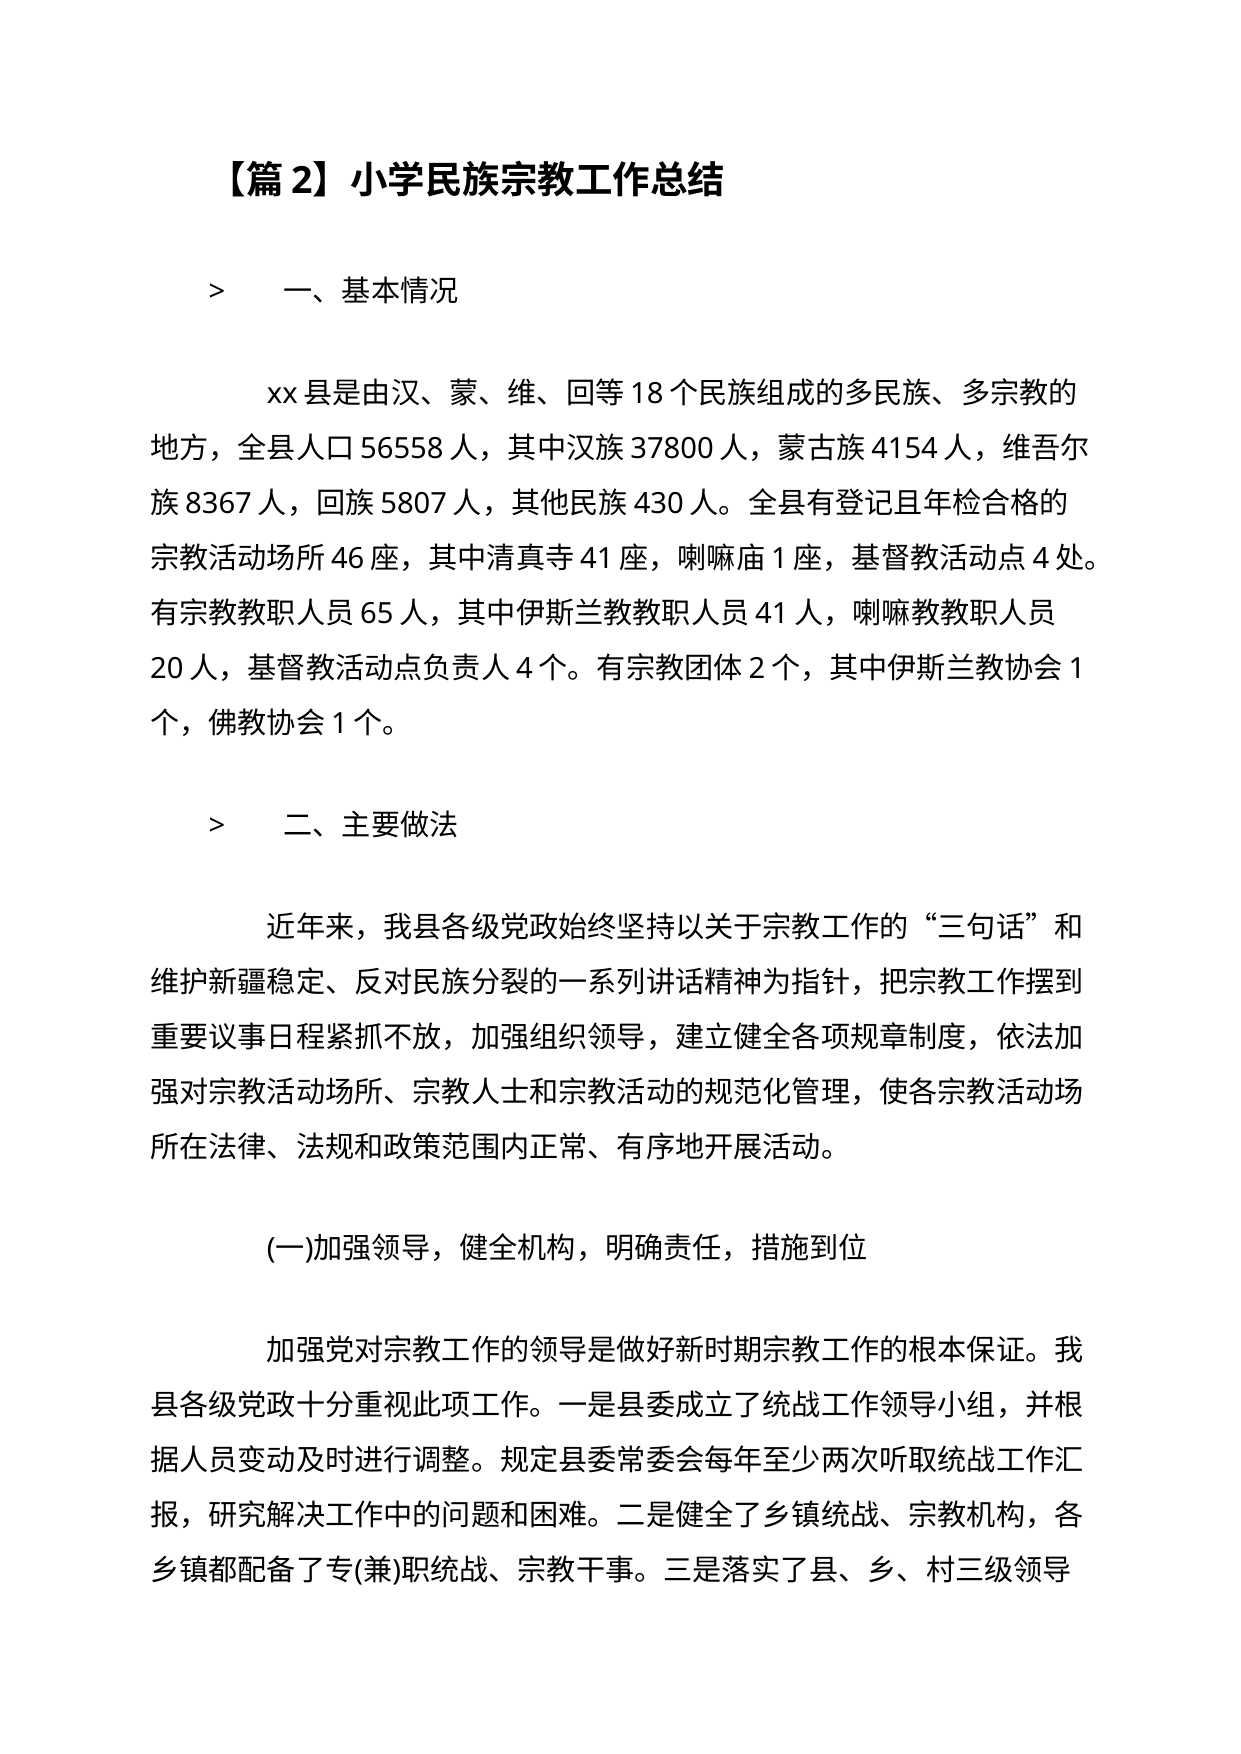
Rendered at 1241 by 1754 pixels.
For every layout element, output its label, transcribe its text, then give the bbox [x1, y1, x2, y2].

text 近年来，我县各级党政始终坚持以关于宗教工作的“三句话”和维护新疆稳定、反对民族分裂的一系列讲话精神为指针，把宗教工作摆到重要议事日程紧抓不放，加强组织领导，建立健全各项规章制度，依法加强对宗教活动场所、宗教人士和宗教活动的规范化管理，使各宗教活动场所在法律、法规和政策范围内正常、有序地开展活动。 [150, 903, 1090, 1165]
text 【篇2】小学民族宗教工作总结 [150, 150, 1090, 204]
text > 二、主要做法 [150, 802, 1090, 844]
text (一)加强领导，健全机构，明确责任，措施到位 [150, 1225, 1090, 1267]
text xx县是由汉、蒙、维、回等18个民族组成的多民族、多宗教的地方，全县人口56558人，其中汉族37800人，蒙古族4154人，维吾尔族8367人，回族5807人，其他民族430人。全县有登记且年检合格的宗教活动场所46座，其中清真寺41座，喇嘛庙1座，基督教活动点4处。有宗教教职人员65人，其中伊斯兰教教职人员41人，喇嘛教教职人员20人，基督教活动点负责人4个。有宗教团体2个，其中伊斯兰教协会1个，佛教协会1个。 [150, 369, 1090, 742]
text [150, 1327, 1090, 1589]
text > 一、基本情况 [150, 268, 1090, 310]
